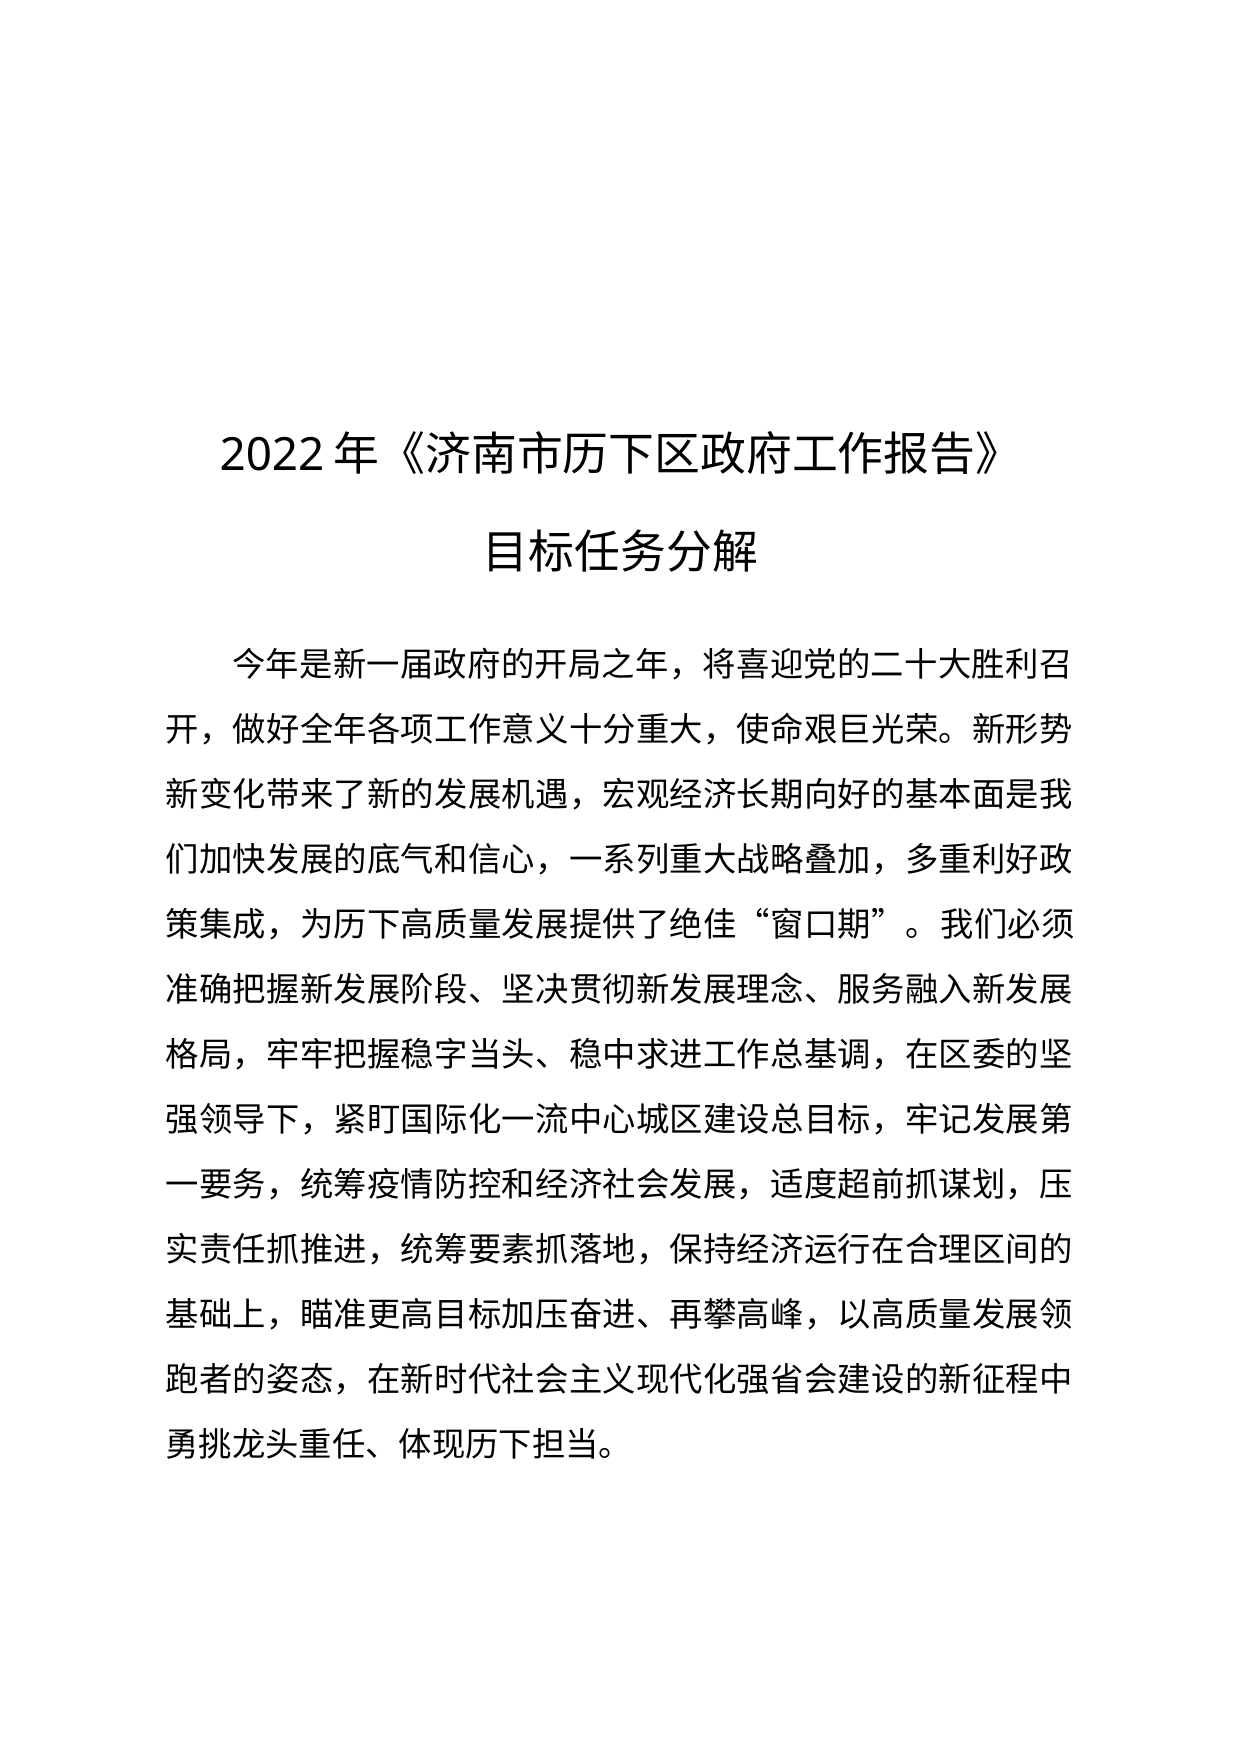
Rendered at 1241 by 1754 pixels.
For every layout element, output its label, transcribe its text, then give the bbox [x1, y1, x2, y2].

text 目标任务分解 [165, 499, 1075, 597]
text 今年是新一届政府的开局之年，将喜迎党的二十大胜利召开，做好全年各项工作意义十分重大，使命艰巨光荣。新形势新变化带来了新的发展机遇，宏观经济长期向好的基本面是我们加快发展的底气和信心，一系列重大战略叠加，多重利好政策集成，为历下高质量发展提供了绝佳“窗口期”。我们必须准确把握新发展阶段、坚决贯彻新发展理念、服务融入新发展格局，牢牢把握稳字当头、稳中求进工作总基调，在区委的坚强领导下，紧盯国际化一流中心城区建设总目标，牢记发展第一要务，统筹疫情防控和经济社会发展，适度超前抓谋划，压实责任抓推进，统筹要素抓落地，保持经济运行在合理区间的基础上，瞄准更高目标加压奋进、再攀高峰，以高质量发展领跑者的姿态，在新时代社会主义现代化强省会建设的新征程中勇挑龙头重任、体现历下担当。 [165, 629, 1075, 1474]
text 2022年《济南市历下区政府工作报告》 [165, 402, 1075, 499]
